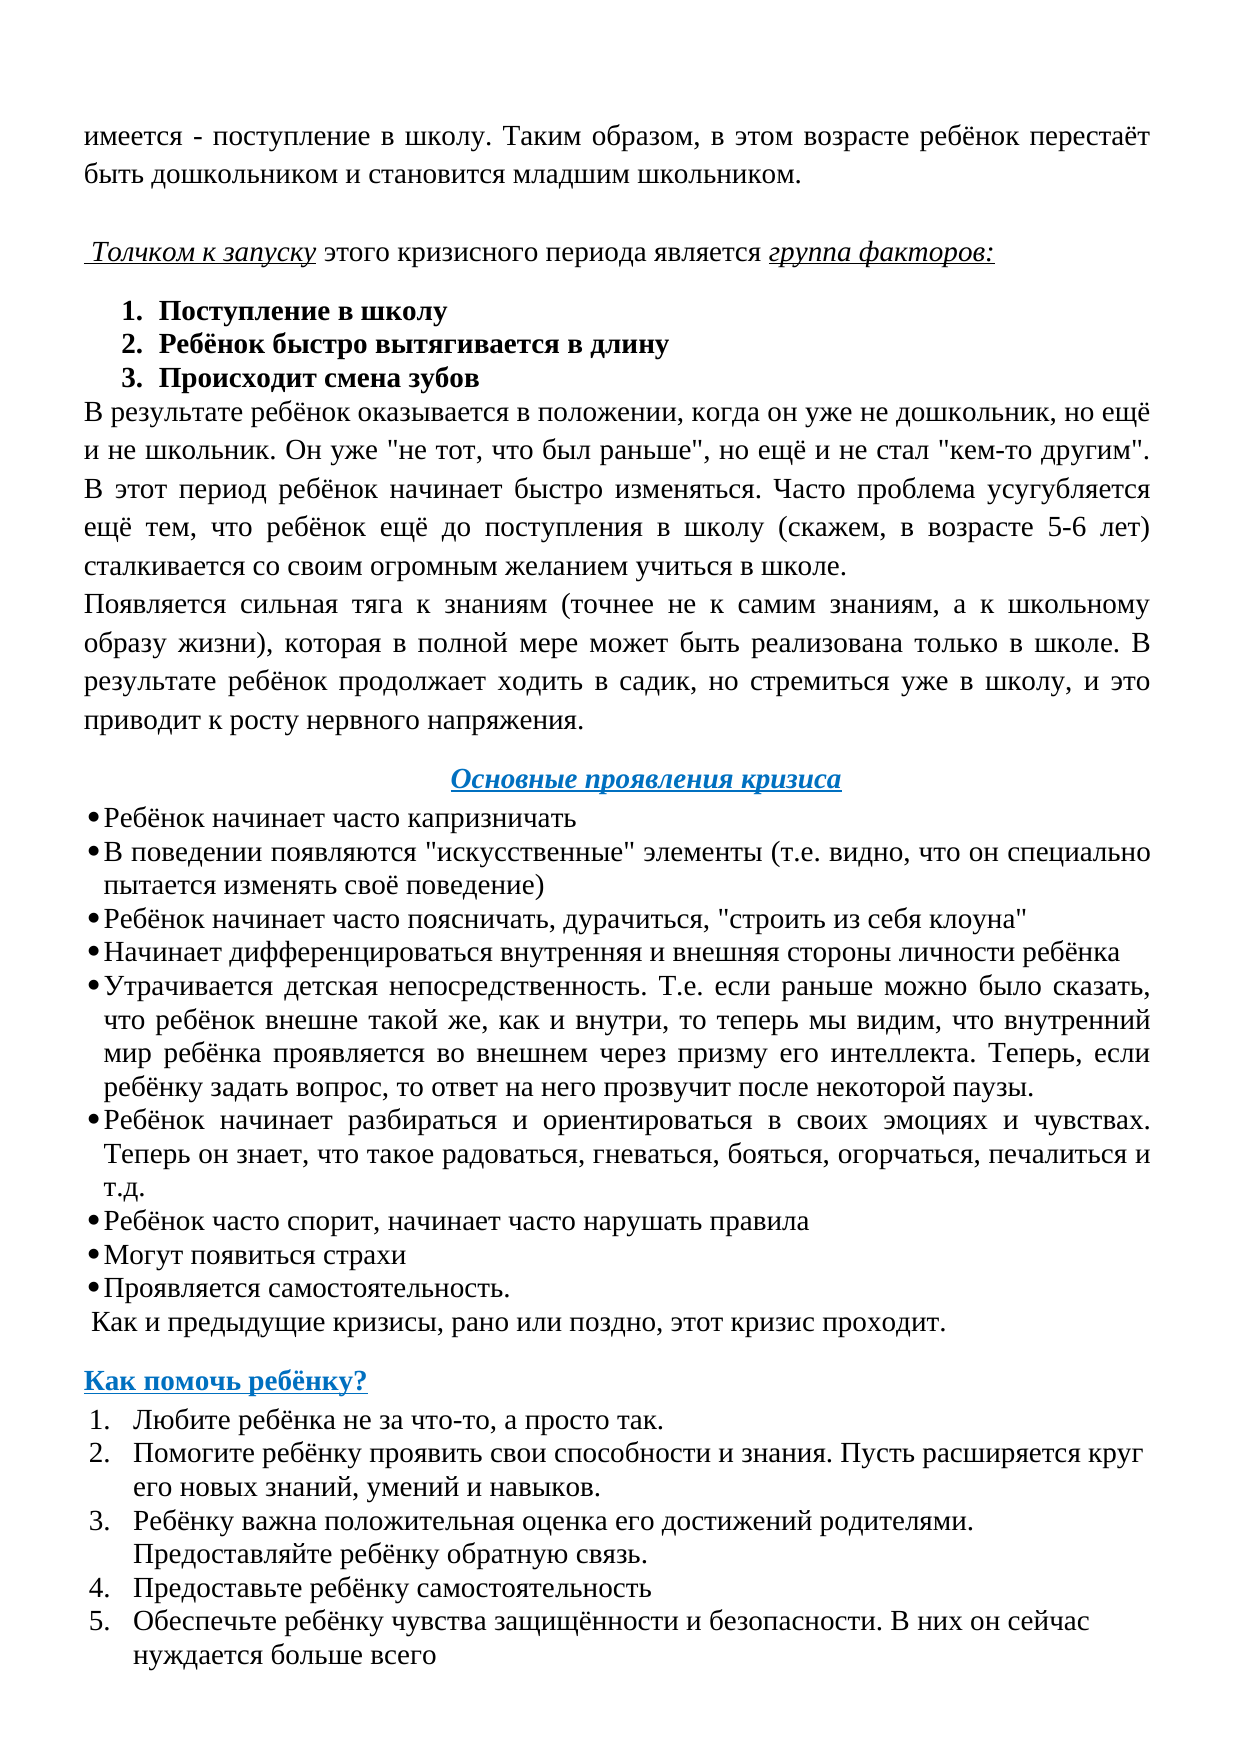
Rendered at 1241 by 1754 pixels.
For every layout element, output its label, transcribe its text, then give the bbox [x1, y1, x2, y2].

list Ребёнку важна положительная оценка его достижений родителями. Предоставляйте ребёнку обратную связь. [88, 1503, 1152, 1570]
list Обеспечьте ребёнку чувства защищённости и безопасности. В них он сейчас нуждается больше всего [88, 1603, 1152, 1670]
text Толчком к запуску этого кризисного периода является группа факторов: [83, 234, 1208, 267]
list Происходит смена зубов [121, 360, 1208, 394]
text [83, 118, 1152, 190]
list Начинает дифференцироваться внутренняя и внешняя стороны личности ребёнка [88, 934, 1152, 968]
list Ребёнок начинает разбираться и ориентироваться в своих эмоциях и чувствах. Теперь он знает, что такое радоваться, гневаться, бояться, огорчаться, печалиться и т.д. [88, 1102, 1152, 1203]
list Утрачивается детская непосредственность. Т.е. если раньше можно было сказать, что ребёнок внешне такой же, как и внутри, то теперь мы видим, что внутренний мир ребёнка проявляется во внешнем через призму его интеллекта. Теперь, если ребёнку задать вопрос, то ответ на него прозвучит после некоторой паузы. [88, 968, 1152, 1102]
text Основные проявления кризиса [83, 761, 1208, 795]
list Ребёнок быстро вытягивается в длину [121, 327, 1208, 360]
list Могут появиться страхи [88, 1237, 1152, 1270]
list Поступление в школу [121, 293, 1208, 327]
list Предоставьте ребёнку самостоятельность [88, 1570, 1152, 1603]
text Как помочь ребёнку? [83, 1363, 1208, 1397]
list В поведении появляются "искусственные" элементы (т.е. видно, что он специально пытается изменять своё поведение) [88, 834, 1152, 901]
list Любите ребёнка не за что-то, а просто так. [88, 1402, 1152, 1436]
list Ребёнок часто спорит, начинает часто нарушать правила [88, 1203, 1152, 1237]
list Ребёнок начинает часто капризничать [88, 800, 1152, 834]
text Как и предыдущие кризисы, рано или поздно, этот кризис проходит. [83, 1304, 1152, 1338]
text В результате ребёнок оказывается в положении, когда он уже не дошкольник, но ещё и не школьник. Он уже "не тот, что был раньше", но ещё и не стал "кем-то другим". В этот период ребёнок начинает быстро изменяться. Часто проблема усугубляется ещё тем, что ребёнок ещё до поступления в школу (скажем, в возрасте 5-6 лет) сталкивается со своим огромным желанием учиться в школе. [83, 394, 1152, 581]
list Помогите ребёнку проявить свои способности и знания. Пусть расширяется круг его новых знаний, умений и навыков. [88, 1436, 1152, 1503]
list Ребёнок начинает часто поясничать, дурачиться, "строить из себя клоуна" [88, 901, 1152, 934]
text Появляется сильная тяга к знаниям (точнее не к самим знаниям, а к школьному образу жизни), которая в полной мере может быть реализована только в школе. В результате ребёнок продолжает ходить в садик, но стремиться уже в школу, и это приводит к росту нервного напряжения. [83, 586, 1152, 736]
list Проявляется самостоятельность. [88, 1270, 1152, 1304]
